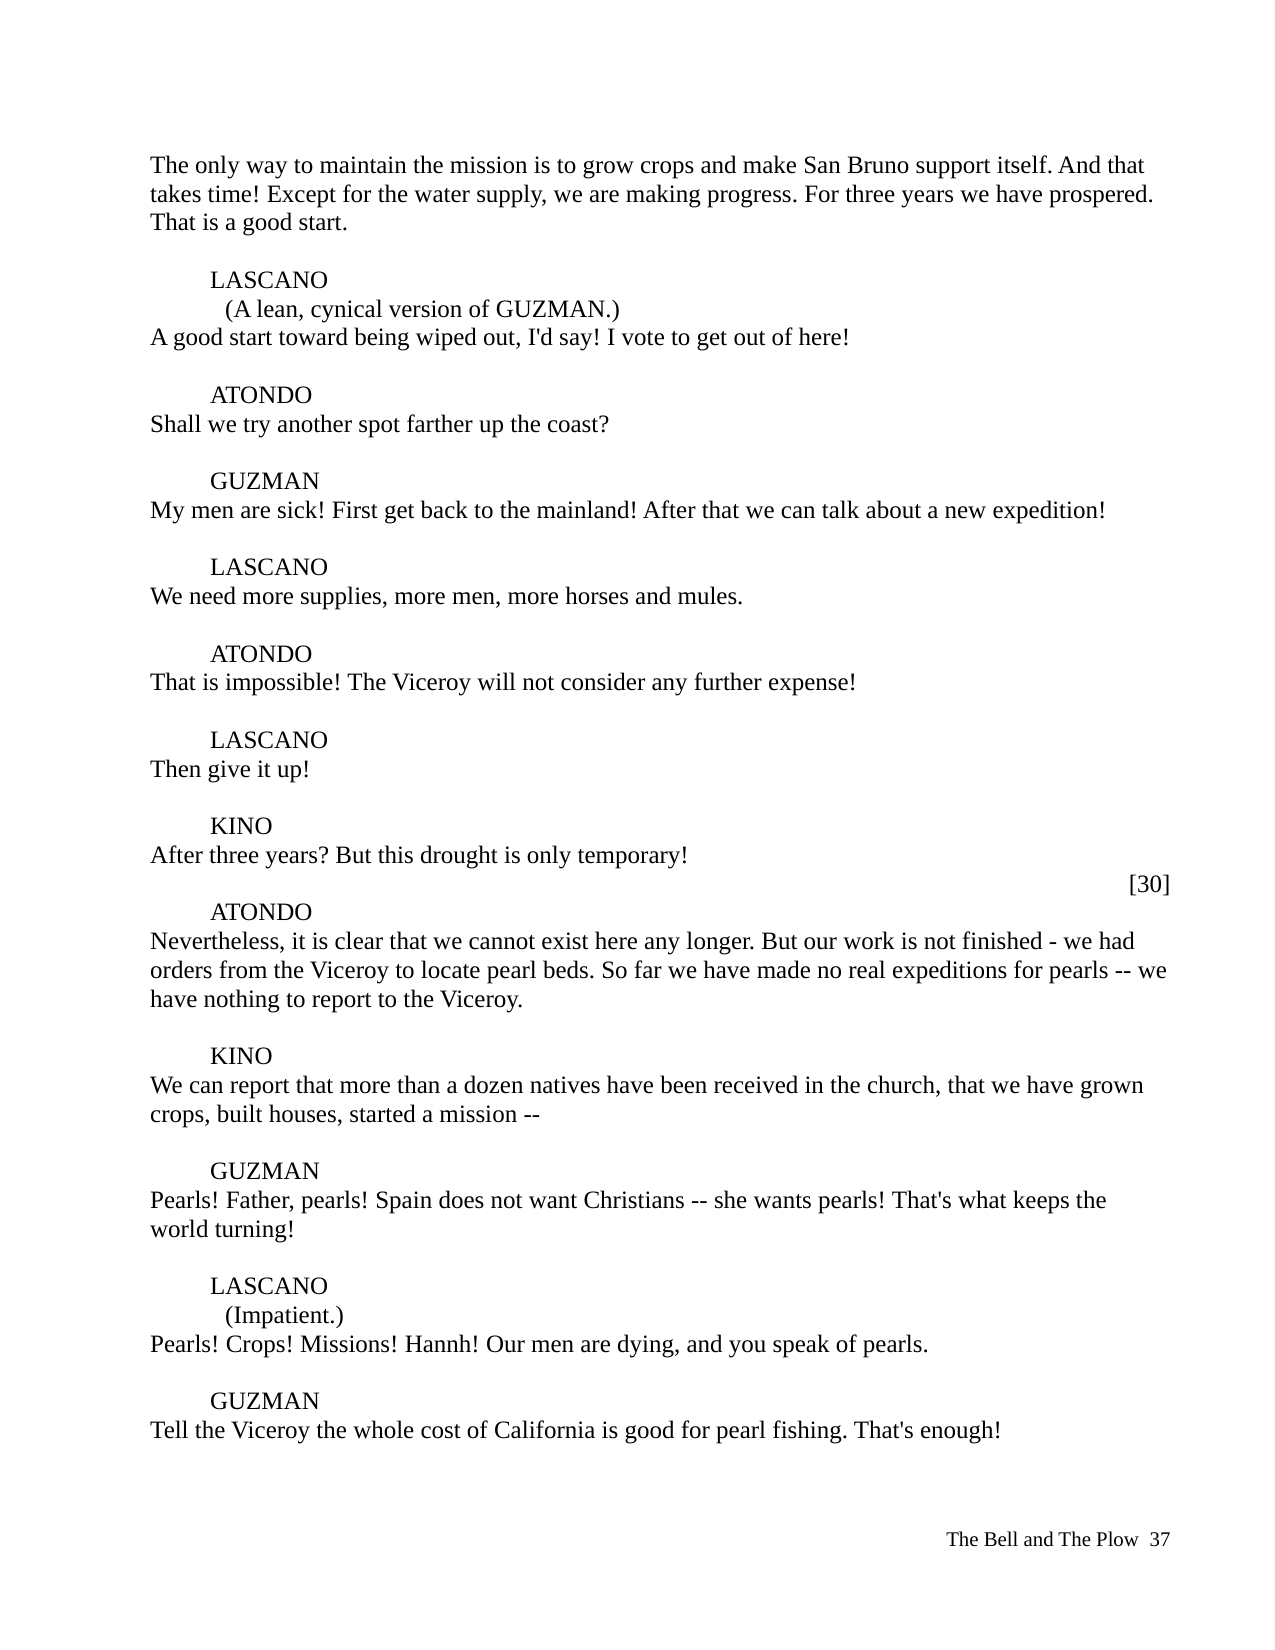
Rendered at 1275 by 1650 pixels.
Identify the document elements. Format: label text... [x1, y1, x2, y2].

text We can report that more than a dozen natives have been received in the church, that we have grown crops, built houses, started a mission -- [150, 1070, 1170, 1127]
text ATONDO [150, 897, 1170, 926]
text (A lean, cynical version of GUZMAN.) [225, 294, 1125, 322]
text GUZMAN [150, 1386, 1170, 1415]
text After three years? But this drought is only temporary! [150, 840, 1170, 869]
text Tell the Viceroy the whole cost of California is good for pearl fishing. That's enough! [150, 1415, 1170, 1444]
text GUZMAN [150, 1156, 1170, 1185]
text Then give it up! [150, 754, 1170, 782]
text We need more supplies, more men, more horses and mules. [150, 581, 1170, 610]
text A good start toward being wiped out, I'd say! I vote to get out of here! [150, 322, 1170, 351]
text LASCANO [150, 1271, 1170, 1300]
text Pearls! Father, pearls! Spain does not want Christians -- she wants pearls! That's what keeps the world turning! [150, 1185, 1170, 1242]
text My men are sick! First get back to the mainland! After that we can talk about a new expedition! [150, 495, 1170, 524]
text The only way to maintain the mission is to grow crops and make San Bruno support itself. And that takes time! Except for the water supply, we are making progress. For three years we have prospered. That is a good start. [150, 150, 1170, 236]
text Nevertheless, it is clear that we cannot exist here any longer. But our work is not finished - we had orders from the Viceroy to locate pearl beds. So far we have made no real expeditions for pearls -- we have nothing to report to the Viceroy. [150, 926, 1170, 1012]
text KINO [150, 1041, 1170, 1070]
text ATONDO [150, 380, 1170, 409]
text Pearls! Crops! Missions! Hannh! Our men are dying, and you speak of pearls. [150, 1329, 1170, 1357]
text GUZMAN [150, 466, 1170, 495]
text Shall we try another spot farther up the coast? [150, 409, 1170, 437]
text That is impossible! The Viceroy will not consider any further expense! [150, 667, 1170, 696]
text LASCANO [150, 265, 1170, 294]
text LASCANO [150, 552, 1170, 581]
text [30] [150, 869, 1170, 897]
text ATONDO [150, 639, 1170, 667]
text KINO [150, 811, 1170, 840]
text (Impatient.) [225, 1300, 1125, 1329]
text LASCANO [150, 725, 1170, 754]
